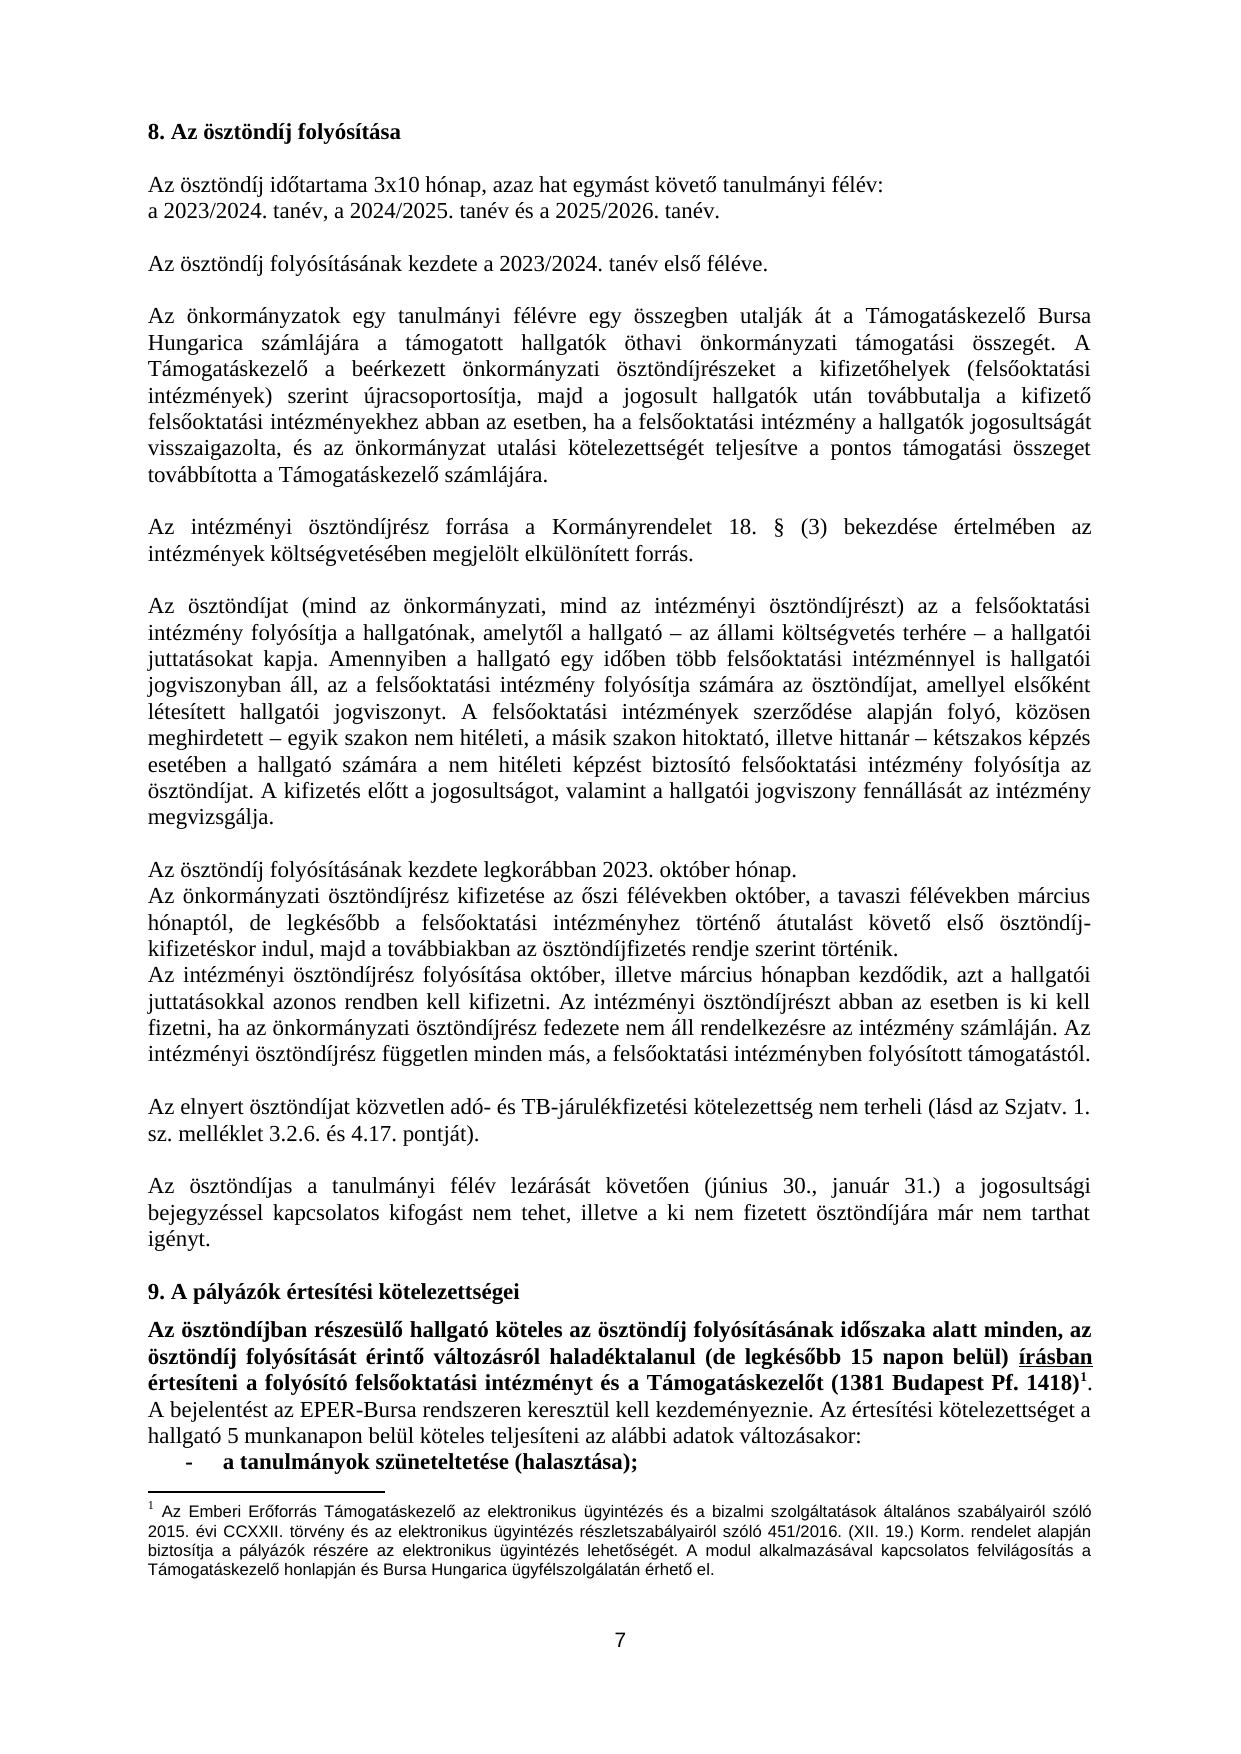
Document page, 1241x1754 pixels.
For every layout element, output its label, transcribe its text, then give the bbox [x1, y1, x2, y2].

text Az ösztöndíj folyósításának kezdete legkorábban 2023. október hónap. [148, 856, 1092, 882]
text Az ösztöndíjban részesülő hallgató köteles az ösztöndíj folyósításának időszaka alatt minden, az ösztöndíj folyósítását érintő változásról haladéktalanul (de legkésőbb 15 napon belül) írásban értesíteni a folyósító felsőoktatási intézményt és a Támogatáskezelőt (1381 Budapest Pf. 1418). A bejelentést az EPER-Bursa rendszeren keresztül kell kezdeményeznie. Az értesítési kötelezettséget a hallgató 5 munkanapon belül köteles teljesíteni az alábbi adatok változásakor: [148, 1317, 1092, 1448]
text Az önkormányzati ösztöndíjrész kifizetése az őszi félévekben október, a tavaszi félévekben március hónaptól, de legkésőbb a felsőoktatási intézményhez történő átutalást követő első ösztöndíj-kifizetéskor indul, majd a továbbiakban az ösztöndíjfizetés rendje szerint történik. [148, 882, 1092, 961]
text a 2023/2024. tanév, a 2024/2025. tanév és a 2025/2026. tanév. [148, 197, 1092, 223]
text 9. A pályázók értesítési kötelezettségei [148, 1278, 1092, 1304]
text Az intézményi ösztöndíjrész folyósítása október, illetve március hónapban kezdődik, azt a hallgatói juttatásokkal azonos rendben kell kifizetni. Az intézményi ösztöndíjrészt abban az esetben is ki kell fizetni, ha az önkormányzati ösztöndíjrész fedezete nem áll rendelkezésre az intézmény számláján. Az intézményi ösztöndíjrész független minden más, a felsőoktatási intézményben folyósított támogatástól. [148, 961, 1092, 1067]
list a tanulmányok szüneteltetése (halasztása); [185, 1448, 1092, 1475]
text Az elnyert ösztöndíjat közvetlen adó- és TB-járulékfizetési kötelezettség nem terheli (lásd az Szjatv. 1. sz. melléklet 3.2.6. és 4.17. pontját). [148, 1093, 1092, 1146]
text Az ösztöndíjat (mind az önkormányzati, mind az intézményi ösztöndíjrészt) az a felsőoktatási intézmény folyósítja a hallgatónak, amelytől a hallgató – az állami költségvetés terhére – a hallgatói juttatásokat kapja. Amennyiben a hallgató egy időben több felsőoktatási intézménnyel is hallgatói jogviszonyban áll, az a felsőoktatási intézmény folyósítja számára az ösztöndíjat, amellyel elsőként létesített hallgatói jogviszonyt. A felsőoktatási intézmények szerződése alapján folyó, közösen meghirdetett – egyik szakon nem hitéleti, a másik szakon hitoktató, illetve hittanár – kétszakos képzés esetében a hallgató számára a nem hitéleti képzést biztosító felsőoktatási intézmény folyósítja az ösztöndíjat. A kifizetés előtt a jogosultságot, valamint a hallgatói jogviszony fennállását az intézmény megvizsgálja. [148, 592, 1092, 830]
text Az ösztöndíjas a tanulmányi félév lezárását követően (június 30., január 31.) a jogosultsági bejegyzéssel kapcsolatos kifogást nem tehet, illetve a ki nem fizetett ösztöndíjára már nem tarthat igényt. [148, 1172, 1092, 1251]
text Az önkormányzatok egy tanulmányi félévre egy összegben utalják át a Támogatáskezelő Bursa Hungarica számlájára a támogatott hallgatók öthavi önkormányzati támogatási összegét. A Támogatáskezelő a beérkezett önkormányzati ösztöndíjrészeket a kifizetőhelyek (felsőoktatási intézmények) szerint újracsoportosítja, majd a jogosult hallgatók után továbbutalja a kifizető felsőoktatási intézményekhez abban az esetben, ha a felsőoktatási intézmény a hallgatók jogosultságát visszaigazolta, és az önkormányzat utalási kötelezettségét teljesítve a pontos támogatási összeget továbbította a Támogatáskezelő számlájára. [148, 303, 1092, 487]
text Az intézményi ösztöndíjrész forrása a Kormányrendelet 18. § (3) bekezdése értelmében az intézmények költségvetésében megjelölt elkülönített forrás. [148, 513, 1092, 566]
text Az ösztöndíj időtartama 3x10 hónap, azaz hat egymást követő tanulmányi félév: [148, 171, 1092, 197]
text Az ösztöndíj folyósításának kezdete a 2023/2024. tanév első féléve. [148, 250, 1092, 276]
text 8. Az ösztöndíj folyósítása [148, 118, 1092, 144]
